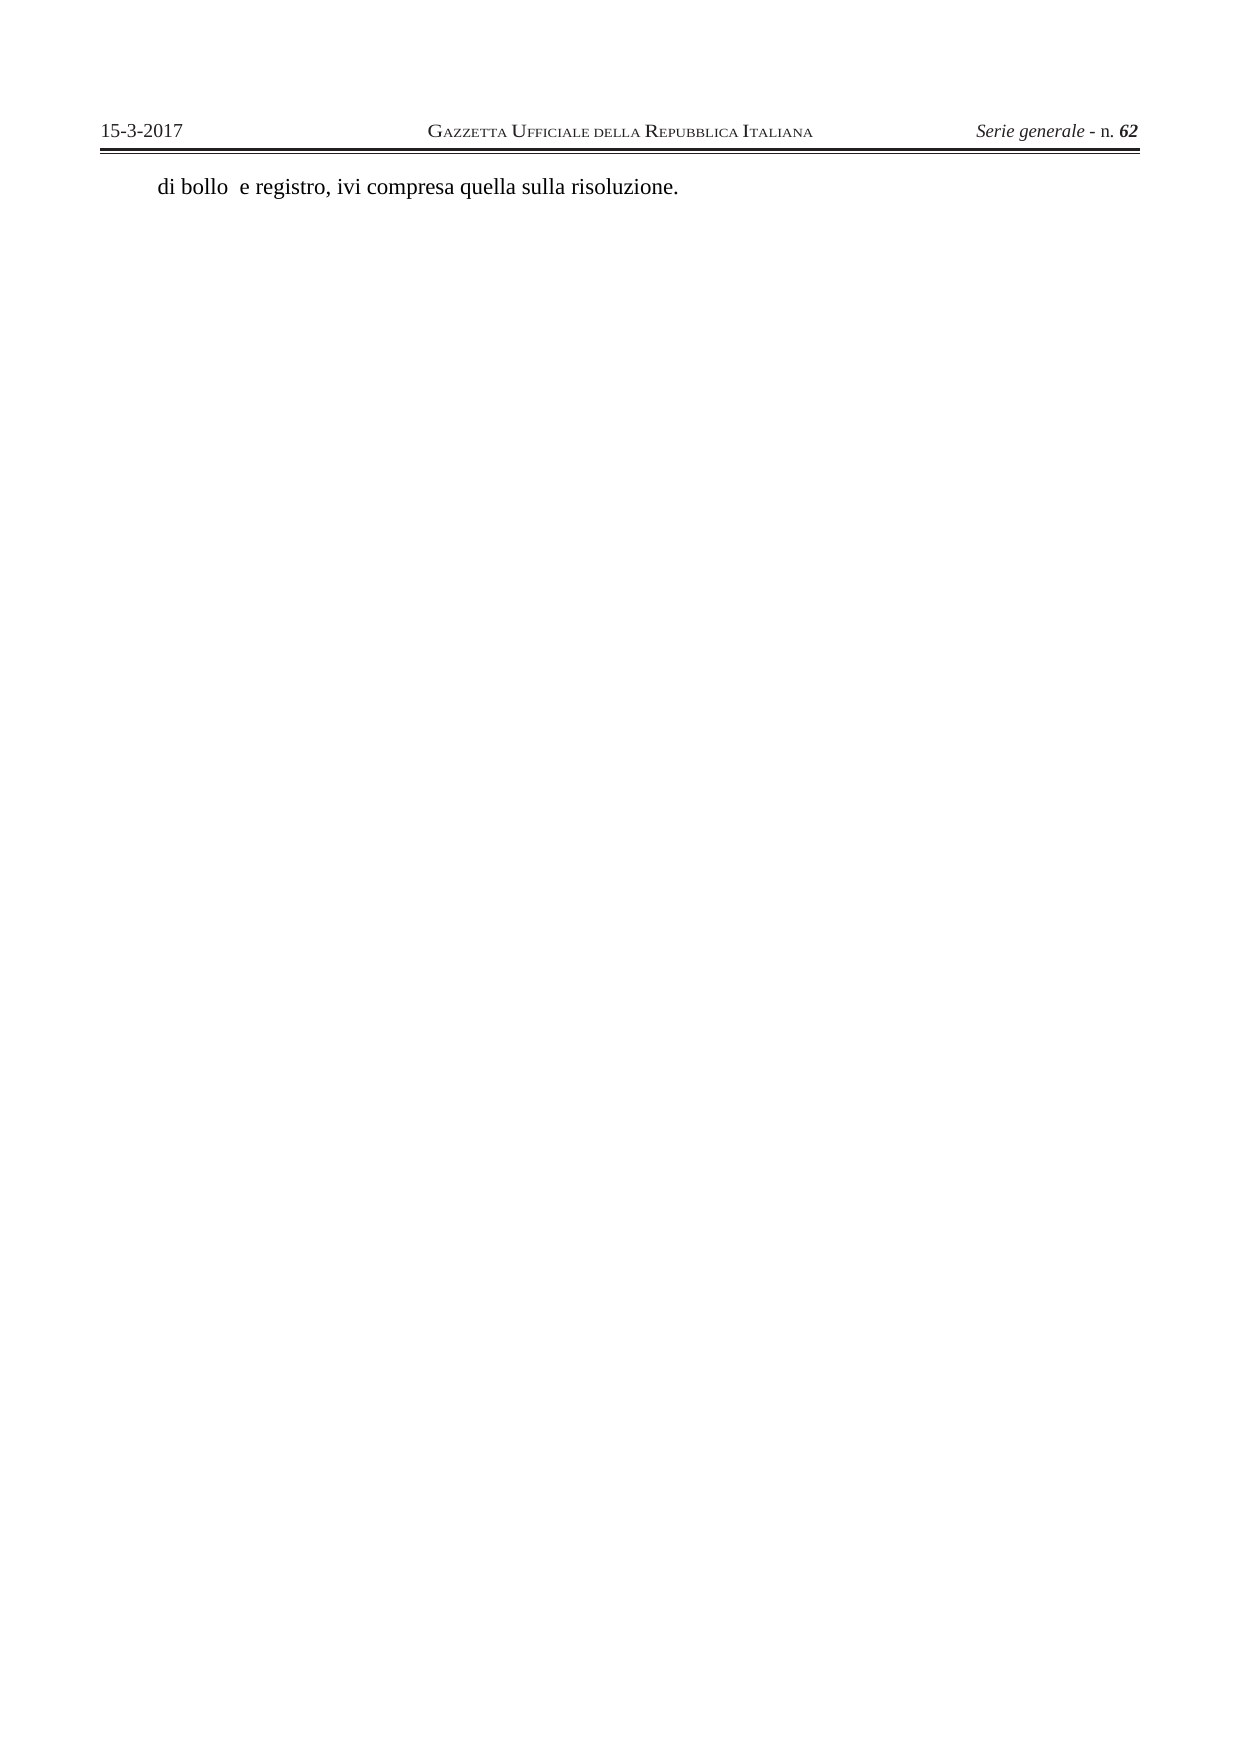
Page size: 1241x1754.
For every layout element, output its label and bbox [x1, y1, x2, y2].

list [157, 173, 1076, 199]
